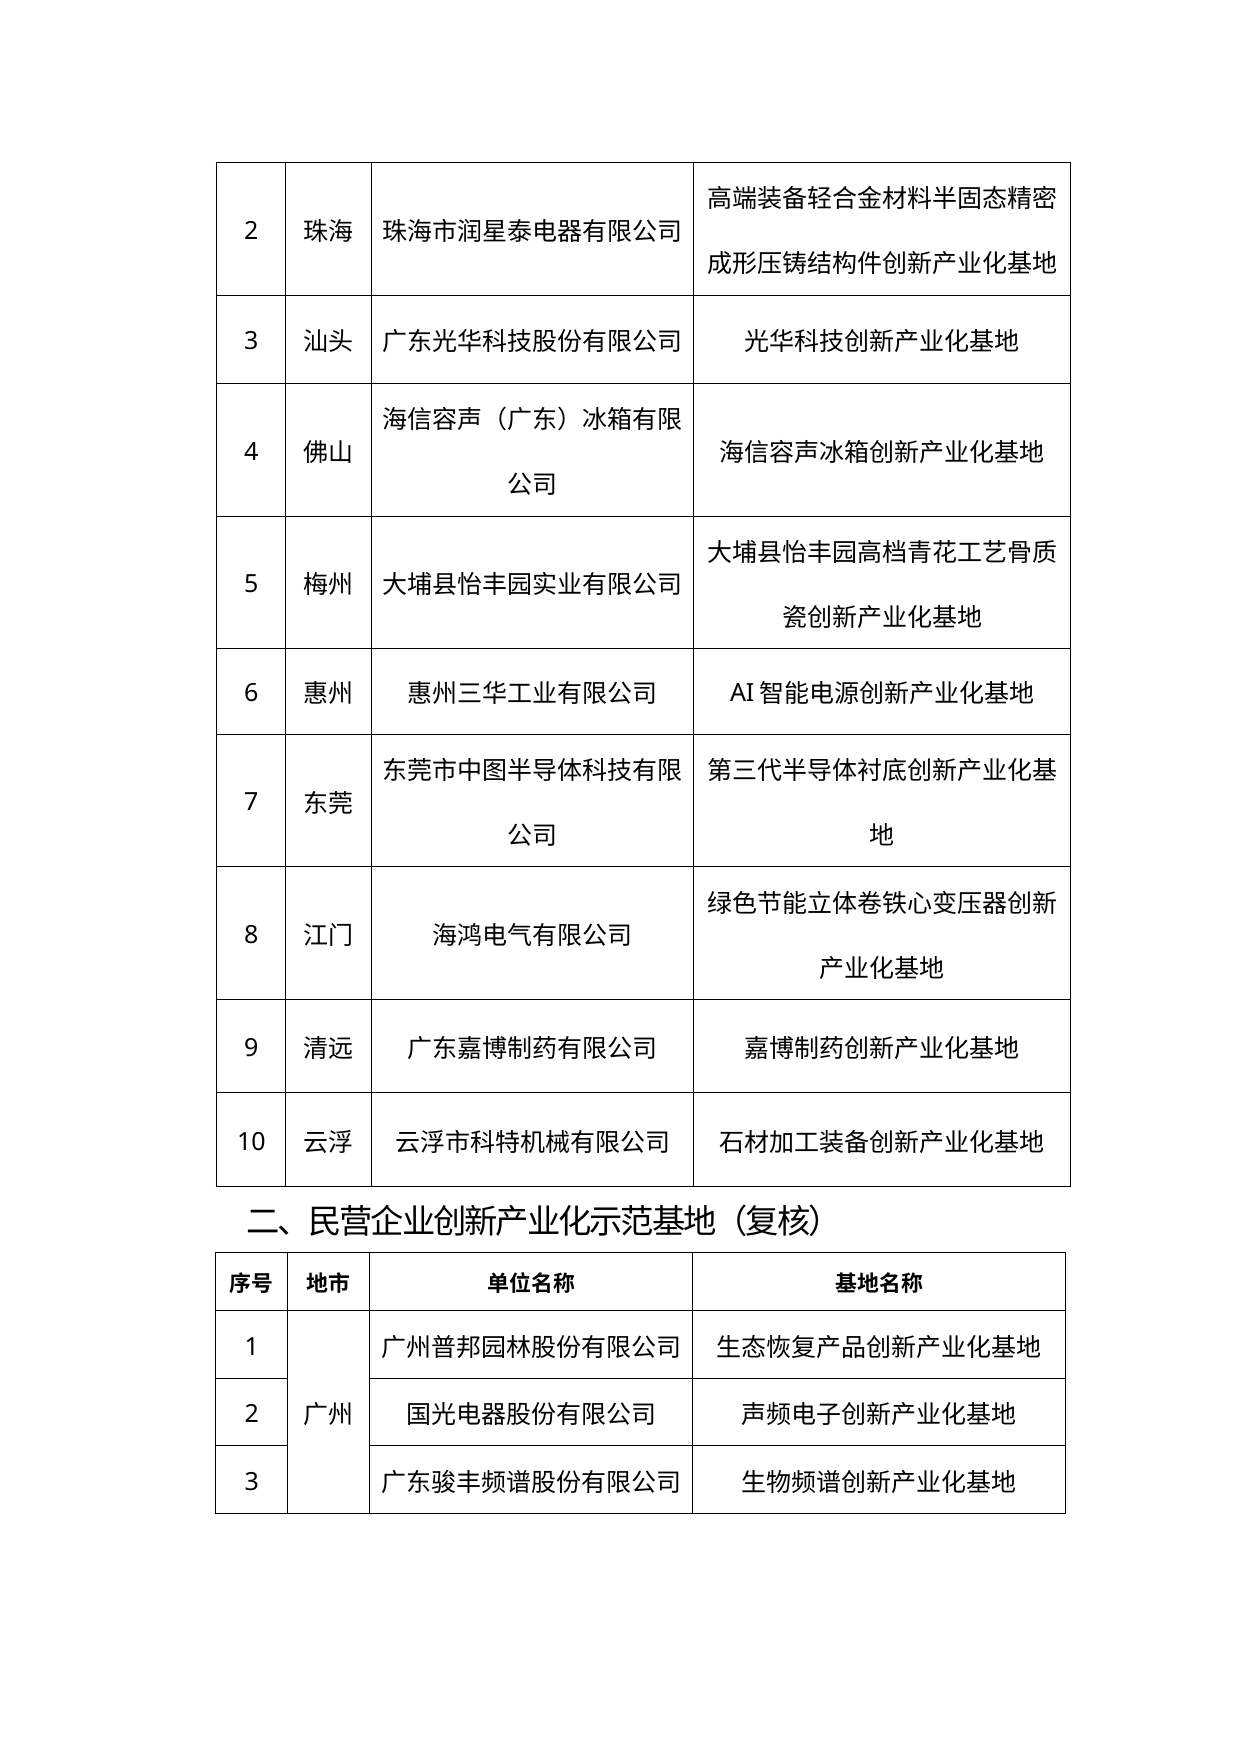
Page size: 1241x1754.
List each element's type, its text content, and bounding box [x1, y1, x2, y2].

table_cell 广东骏丰频谱股份有限公司 [370, 1446, 692, 1513]
table_cell 惠州三华工业有限公司 [372, 649, 693, 733]
table_cell 广东光华科技股份有限公司 [372, 296, 693, 383]
table_cell 2 [216, 1379, 287, 1445]
table_cell 1 [216, 1311, 287, 1378]
table_cell 大埔县怡丰园实业有限公司 [372, 517, 693, 648]
table_cell 广东嘉博制药有限公司 [372, 1000, 693, 1092]
table_cell 7 [217, 735, 285, 866]
table_cell 海鸿电气有限公司 [372, 867, 693, 999]
table_cell 云浮市科特机械有限公司 [372, 1093, 693, 1186]
table_cell 声频电子创新产业化基地 [693, 1379, 1065, 1445]
table_cell 绿色节能立体卷铁心变压器创新产业化基地 [694, 867, 1070, 999]
table_cell 生物频谱创新产业化基地 [693, 1446, 1065, 1513]
table_cell 珠海市润星泰电器有限公司 [372, 163, 693, 294]
table_cell 海信容声（广东）冰箱有限公司 [372, 384, 693, 516]
table_cell 光华科技创新产业化基地 [694, 296, 1070, 383]
table_cell 6 [217, 649, 285, 733]
table_cell 2 [217, 163, 285, 294]
table_cell 大埔县怡丰园高档青花工艺骨质瓷创新产业化基地 [694, 517, 1070, 648]
table_cell 嘉博制药创新产业化基地 [694, 1000, 1070, 1092]
table_cell 惠州 [286, 649, 371, 733]
table_cell 3 [216, 1446, 287, 1513]
list 二、民营企业创新产业化示范基地（复核） [187, 1187, 1053, 1252]
table_cell 广州普邦园林股份有限公司 [370, 1311, 692, 1378]
table_cell 8 [217, 867, 285, 999]
table_cell 东莞 [286, 735, 371, 866]
table_cell 石材加工装备创新产业化基地 [694, 1093, 1070, 1186]
table_header 序号 [216, 1253, 287, 1310]
table_cell 梅州 [286, 517, 371, 648]
table_header 地市 [288, 1253, 369, 1310]
table_cell AI智能电源创新产业化基地 [694, 649, 1070, 733]
table_cell 3 [217, 296, 285, 383]
table_cell 清远 [286, 1000, 371, 1092]
table_cell 9 [217, 1000, 285, 1092]
table_cell 汕头 [286, 296, 371, 383]
table_cell 海信容声冰箱创新产业化基地 [694, 384, 1070, 516]
table_cell 江门 [286, 867, 371, 999]
table_cell 生态恢复产品创新产业化基地 [693, 1311, 1065, 1378]
table_cell 第三代半导体衬底创新产业化基地 [694, 735, 1070, 866]
table_cell 5 [217, 517, 285, 648]
table_cell 4 [217, 384, 285, 516]
table_header 单位名称 [370, 1253, 692, 1310]
table_cell 国光电器股份有限公司 [370, 1379, 692, 1445]
table_header 基地名称 [693, 1253, 1065, 1310]
table_cell 佛山 [286, 384, 371, 516]
table_cell 东莞市中图半导体科技有限公司 [372, 735, 693, 866]
table_cell 云浮 [286, 1093, 371, 1186]
table_cell 珠海 [286, 163, 371, 294]
table_cell 广州 [288, 1311, 369, 1513]
table_cell 10 [217, 1093, 285, 1186]
table_cell 高端装备轻合金材料半固态精密成形压铸结构件创新产业化基地 [694, 163, 1070, 294]
